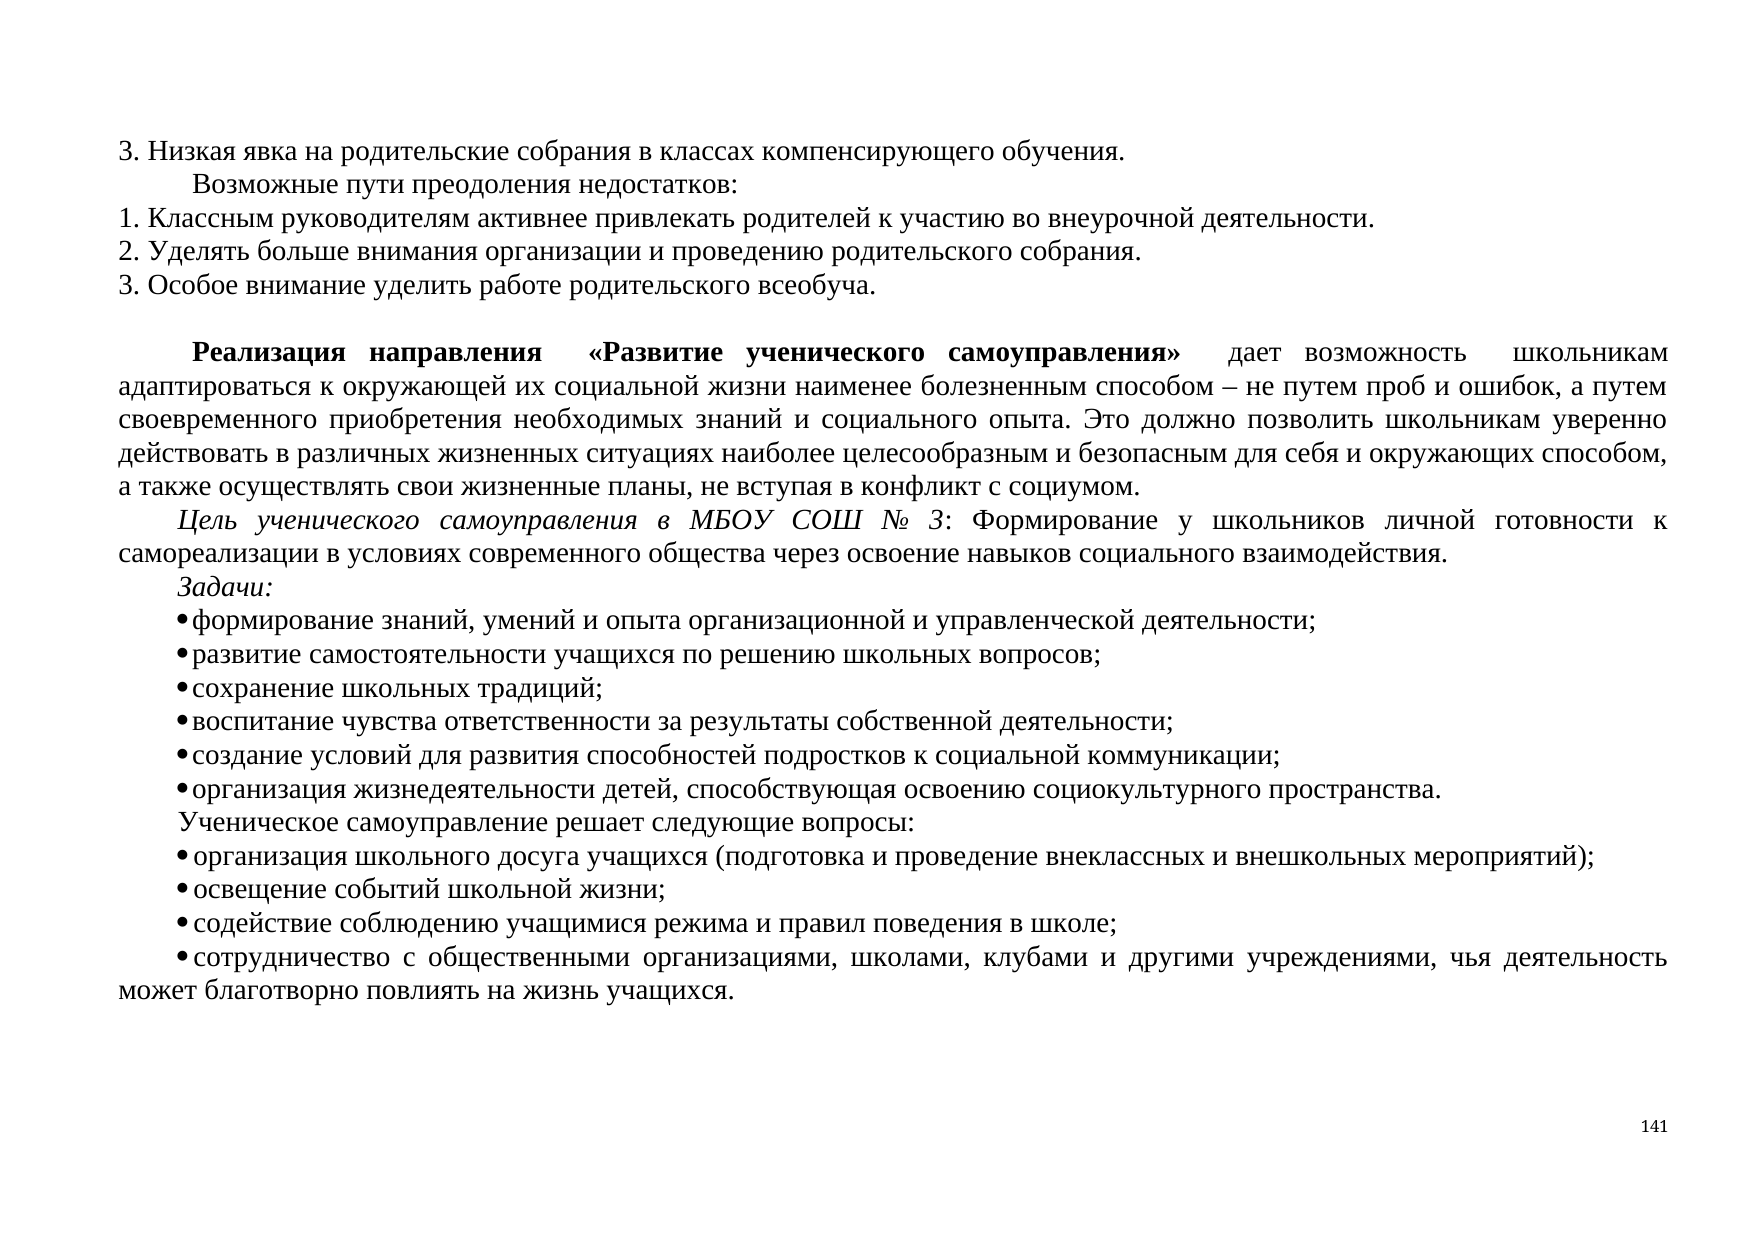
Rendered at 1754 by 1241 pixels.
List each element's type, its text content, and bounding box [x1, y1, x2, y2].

text 3. Низкая явка на родительские собрания в классах компенсирующего обучения. [118, 133, 1668, 166]
list развитие самостоятельности учащихся по решению школьных вопросов; [118, 636, 1668, 670]
list освещение событий школьной жизни; [118, 872, 1668, 905]
list содействие соблюдению учащимися режима и правил поведения в школе; [118, 905, 1668, 939]
list организация школьного досуга учащихся (подготовка и проведение внеклассных и внешкольных мероприятий); [118, 838, 1668, 872]
text 2. Уделять больше внимания организации и проведению родительского собрания. [118, 233, 1668, 267]
list воспитание чувства ответственности за результаты собственной деятельности; [118, 703, 1668, 737]
list сотрудничество с общественными организациями, школами, клубами и другими учреждениями, чья деятельность может благотворно повлиять на жизнь учащихся. [118, 939, 1668, 1006]
list организация жизнедеятельности детей, способствующая освоению социокультурного пространства. [118, 771, 1668, 804]
list создание условий для развития способностей подростков к социальной коммуникации; [118, 737, 1668, 771]
text Цель ученического самоуправления в МБОУ СОШ № 3: Формирование у школьников личной готовности к самореализации в условиях современного общества через освоение навыков социального взаимодействия. [118, 502, 1668, 569]
text 1. Классным руководителям активнее привлекать родителей к участию во внеурочной деятельности. [118, 200, 1668, 233]
text Реализация направления «Развитие ученического самоуправления» дает возможность школьникам адаптироваться к окружающей их социальной жизни наименее болезненным способом – не путем проб и ошибок, а путем своевременного приобретения необходимых знаний и социального опыта. Это должно позволить школьникам уверенно действовать в различных жизненных ситуациях наиболее целесообразным и безопасным для себя и окружающих способом, а также осуществлять свои жизненные планы, не вступая в конфликт с социумом. [118, 334, 1668, 502]
list формирование знаний, умений и опыта организационной и управленческой деятельности; [118, 602, 1668, 636]
text Ученическое самоуправление решает следующие вопросы: [118, 804, 1668, 838]
list сохранение школьных традиций; [118, 670, 1668, 703]
text Возможные пути преодоления недостатков: [118, 166, 1668, 200]
text Задачи: [118, 569, 1668, 602]
text 3. Особое внимание уделить работе родительского всеобуча. [118, 267, 1668, 301]
